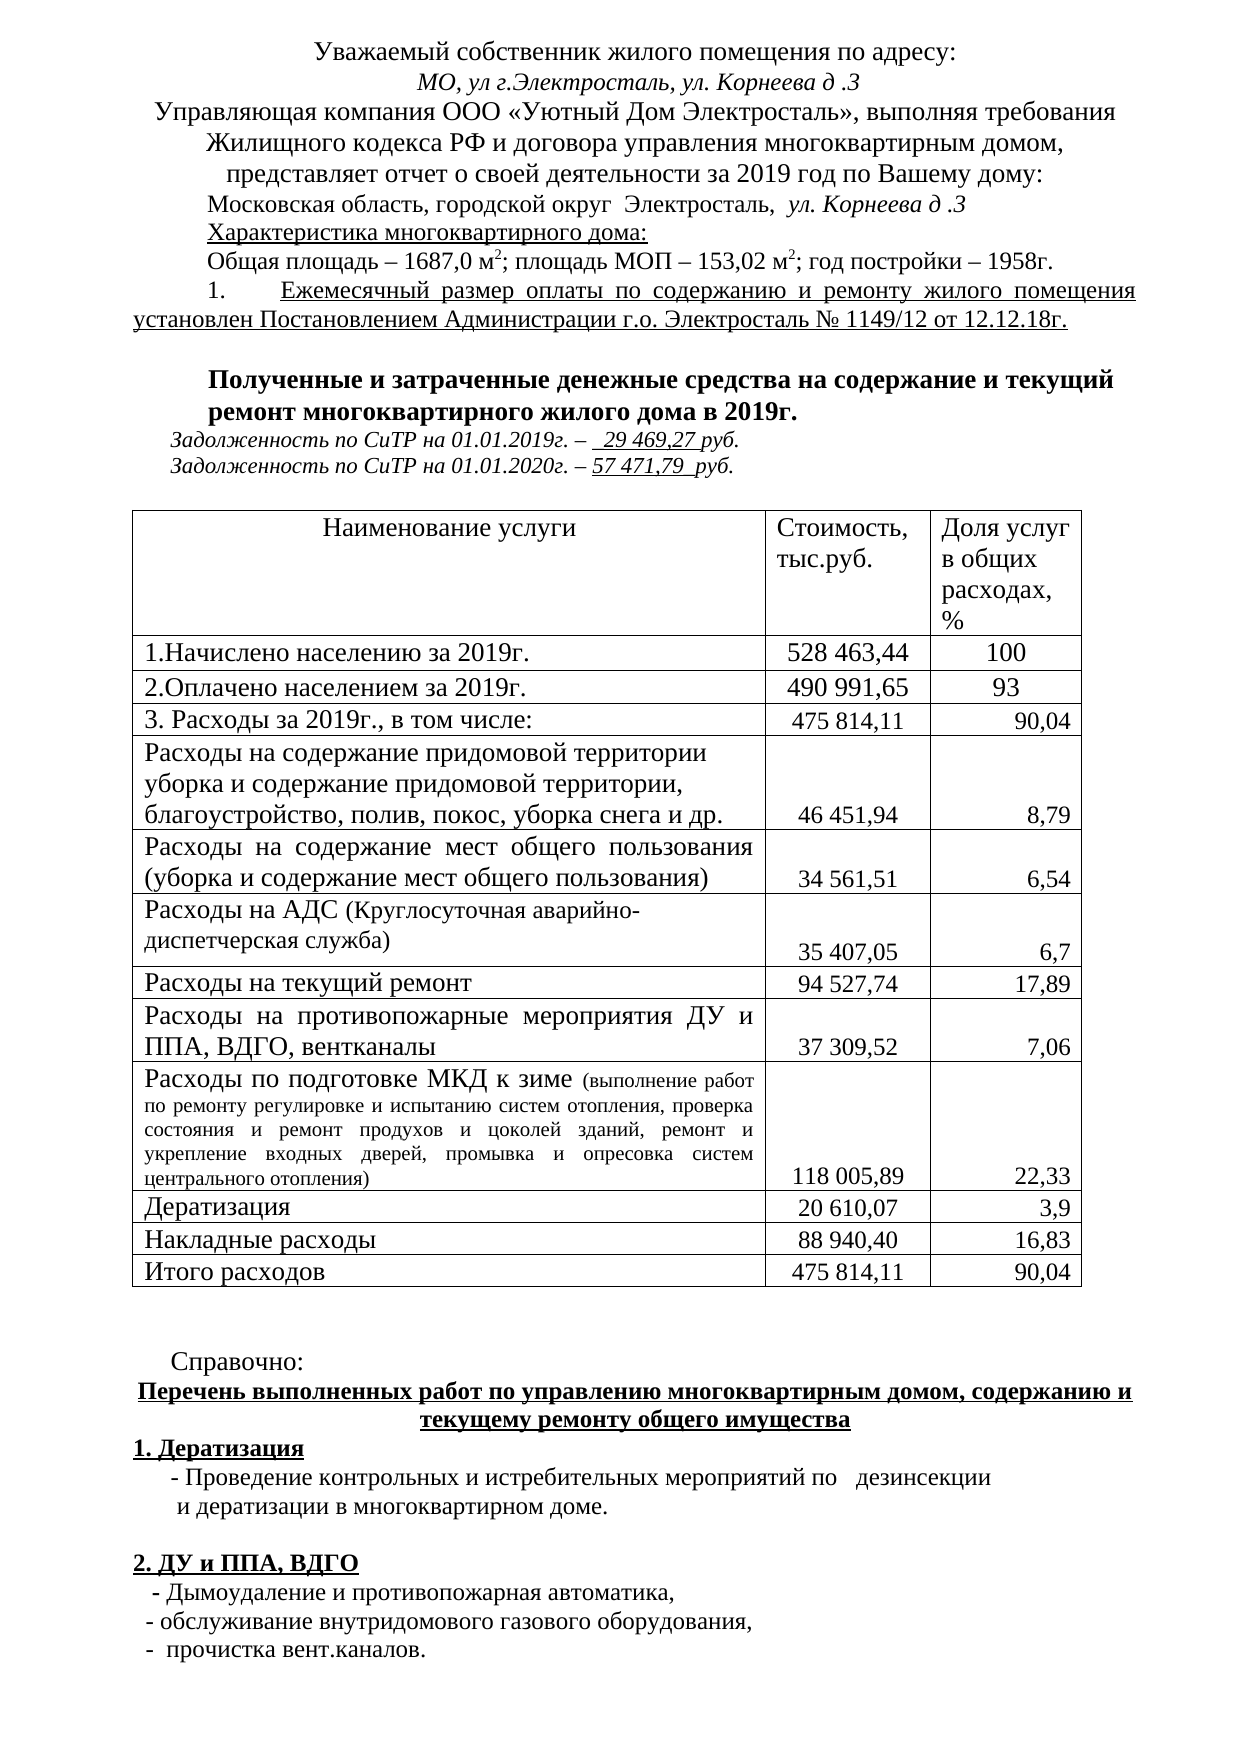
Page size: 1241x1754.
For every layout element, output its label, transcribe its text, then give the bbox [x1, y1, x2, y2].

table_cell 22,33 [931, 1062, 1081, 1189]
table_cell Расходы на содержание мест общего пользования (уборка и содержание мест общего пользования) [133, 830, 765, 893]
table_cell 100 [931, 636, 1081, 670]
text Уважаемый собственник жилого помещения по адресу: [133, 35, 1137, 67]
table_cell 94 527,74 [766, 967, 930, 998]
table_cell 475 814,11 [766, 1255, 930, 1286]
text Перечень выполненных работ по управлению многоквартирным домом, содержанию и текущему ремонту общего имущества [133, 1376, 1137, 1433]
text - Дымоудаление и противопожарная автоматика, [133, 1577, 1137, 1606]
list Общая площадь – 1687,0 м2; площадь МОП – 153,02 м2; год постройки – 1958г. [133, 246, 1137, 275]
text Управляющая компания ООО «Уютный Дом Электросталь», выполняя требования Жилищного кодекса РФ и договора управления многоквартирным домом, представляет отчет о своей деятельности за 2019 год по Вашему дому: [133, 95, 1137, 189]
table_cell 20 610,07 [766, 1191, 930, 1222]
list Ежемесячный размер оплаты по содержанию и ремонту жилого помещения установлен Постановлением Администрации г.о. Электросталь № 1149/12 от 12.12.18г. [133, 275, 1137, 332]
table_cell 475 814,11 [766, 704, 930, 735]
text - обслуживание внутридомового газового оборудования, [133, 1606, 1137, 1634]
table_cell Накладные расходы [133, 1223, 765, 1254]
table_cell 3. Расходы за 2019г., в том числе: [133, 704, 765, 735]
table_cell 528 463,44 [766, 636, 930, 670]
text - Проведение контрольных и истребительных мероприятий по дезинсекции [133, 1462, 1137, 1491]
table_cell Расходы на АДС (Круглосуточная аварийно-диспетчерская служба) [133, 894, 765, 966]
table_cell 17,89 [931, 967, 1081, 998]
text Справочно: [170, 1344, 1137, 1376]
table_cell Расходы на содержание придомовой территории уборка и содержание придомовой территории, благоустройство, полив, покос, уборка снега и др. [133, 736, 765, 829]
table_cell 490 991,65 [766, 671, 930, 703]
table_cell 88 940,40 [766, 1223, 930, 1254]
text и дератизации в многоквартирном доме. [133, 1491, 1137, 1519]
table_cell 8,79 [931, 736, 1081, 829]
table_cell 6,7 [931, 894, 1081, 966]
table_cell Расходы на противопожарные мероприятия ДУ и ППА, ВДГО, вентканалы [133, 999, 765, 1061]
text - прочистка вент.каналов. [133, 1634, 1137, 1663]
table_cell 1.Начислено населению за 2019г. [133, 636, 765, 670]
table_cell 118 005,89 [766, 1062, 930, 1189]
table_cell Расходы по подготовке МКД к зиме (выполнение работ по ремонту регулировке и испытанию систем отопления, проверка состояния и ремонт продухов и цоколей зданий, ремонт и укрепление входных дверей, промывка и опресовка систем центрального отопления) [133, 1062, 765, 1189]
table_cell Итого расходов [133, 1255, 765, 1286]
table_cell 6,54 [931, 830, 1081, 893]
table_cell 3,9 [931, 1191, 1081, 1222]
table_cell 16,83 [931, 1223, 1081, 1254]
table_cell 34 561,51 [766, 830, 930, 893]
text 2. ДУ и ППА, ВДГО [133, 1548, 1137, 1577]
table_cell 2.Оплачено населением за 2019г. [133, 671, 765, 703]
table_cell 7,06 [931, 999, 1081, 1061]
text Московская область, городской округ Электросталь, ул. Корнеева д .3 [133, 189, 1137, 217]
table_cell 93 [931, 671, 1081, 703]
text МО, ул г.Электросталь, ул. Корнеева д .3 [133, 67, 1137, 95]
text Задолженность по СиТР на 01.01.2019г. – _29 469,27 руб. [170, 426, 1137, 452]
table_cell 90,04 [931, 704, 1081, 735]
text Задолженность по СиТР на 01.01.2020г. – 57 471,79_руб. [170, 452, 1137, 479]
text Полученные и затраченные денежные средства на содержание и текущий ремонт многоквартирного жилого дома в 2019г. [208, 364, 1137, 426]
table_header Доля услуг в общих расходах, % [931, 511, 1081, 635]
table_header Стоимость, тыс.руб. [766, 511, 930, 635]
table_cell 90,04 [931, 1255, 1081, 1286]
table_cell 46 451,94 [766, 736, 930, 829]
text 1. Дератизация [133, 1433, 1137, 1462]
table_cell 35 407,05 [766, 894, 930, 966]
table_cell Дератизация [133, 1191, 765, 1222]
text Характеристика многоквартирного дома: [133, 217, 1137, 246]
table_header Наименование услуги [133, 511, 765, 635]
table_cell Расходы на текущий ремонт [133, 967, 765, 998]
table_cell 37 309,52 [766, 999, 930, 1061]
